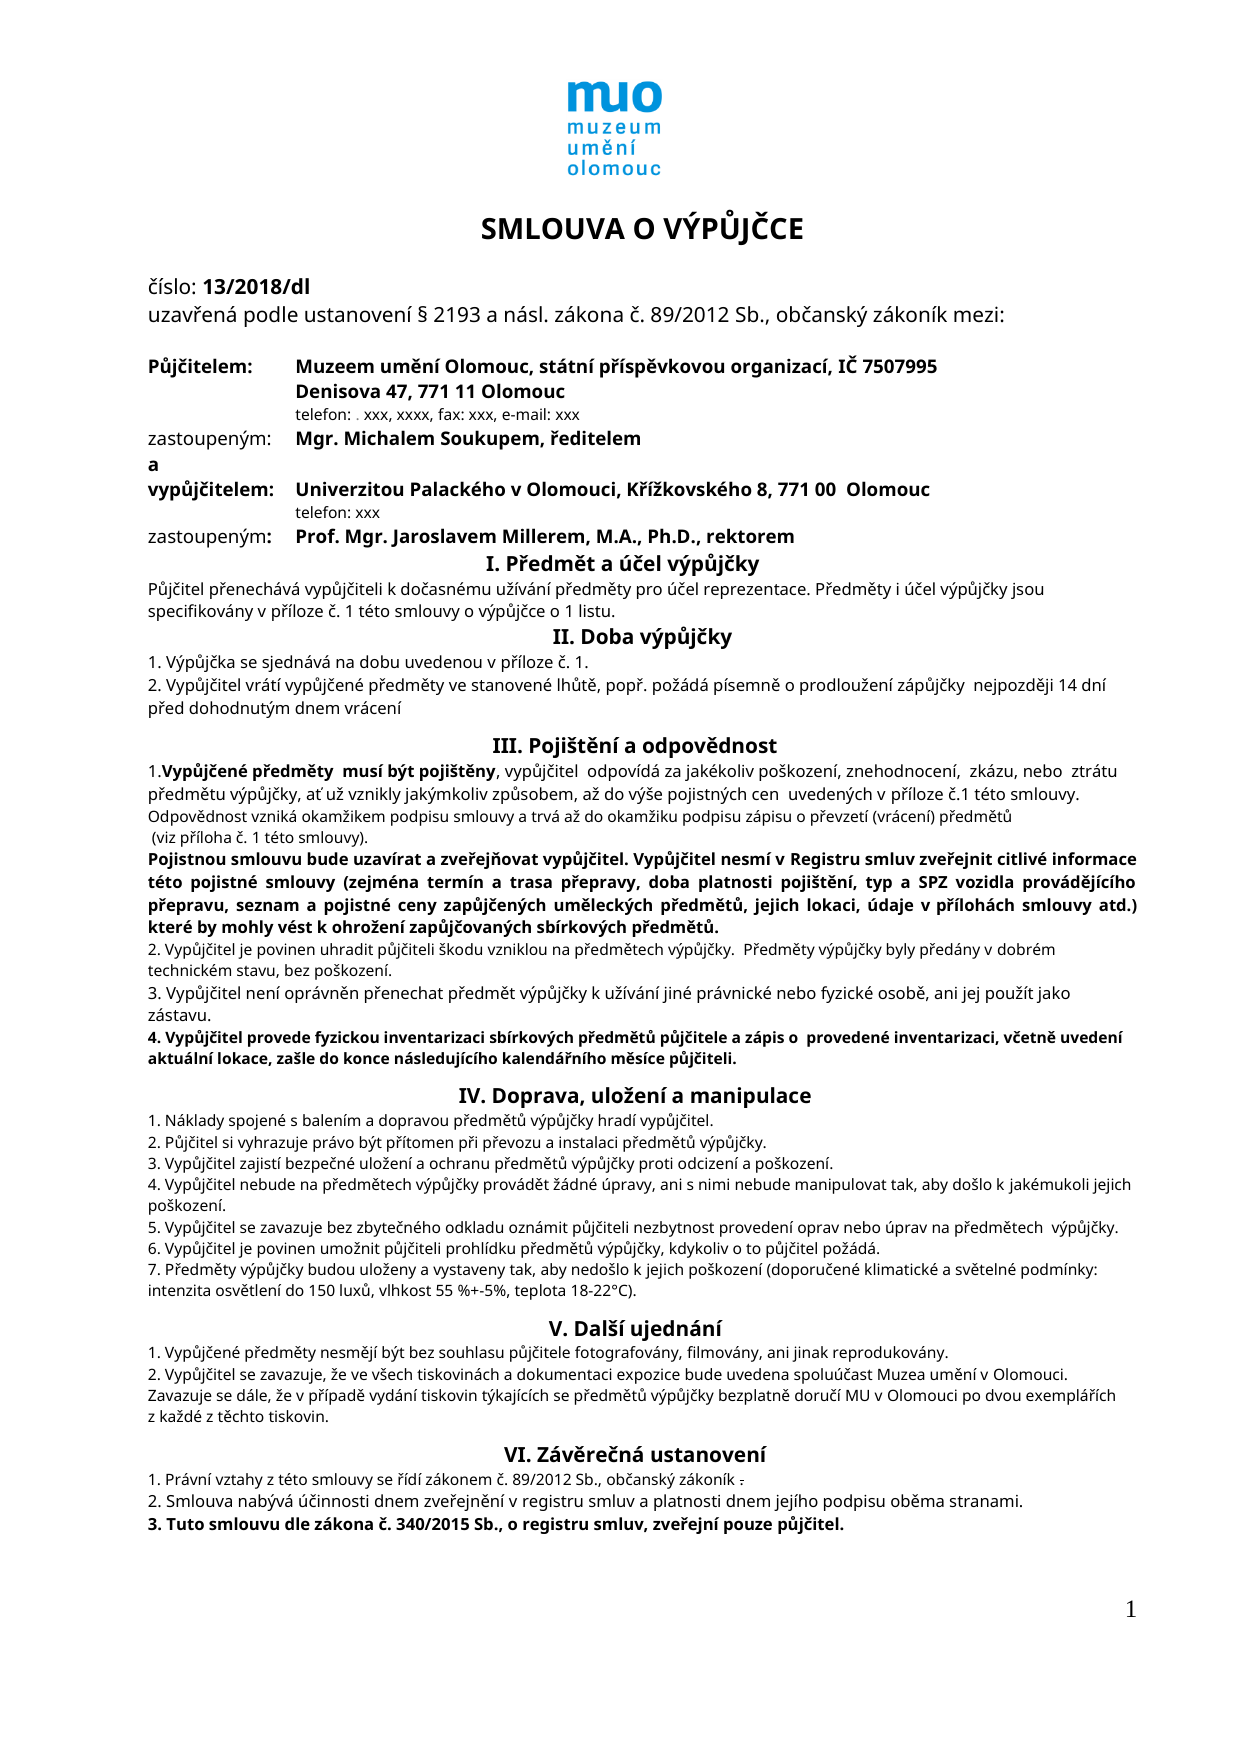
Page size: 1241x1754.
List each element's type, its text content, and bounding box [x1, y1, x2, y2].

picture [566, 79, 664, 177]
text 1. Vypůjčené předměty nesmějí být bez souhlasu půjčitele fotografovány, filmovány, ani jinak reprodukovány. [148, 1342, 1122, 1363]
text telefon: xxx [148, 502, 1137, 523]
text Půjčitelem: Muzeem umění Olomouc, státní příspěvkovou organizací, IČ 7507995 [148, 353, 1137, 378]
text 1. Právní vztahy z této smlouvy se řídí zákonem č. 89/2012 Sb., občanský zákoník . [148, 1468, 1137, 1489]
text 3. Tuto smlouvu dle zákona č. 340/2015 Sb., o registru smluv, zveřejní pouze půjčitel. [148, 1512, 1137, 1535]
text (viz příloha č. 1 této smlouvy). [148, 827, 1137, 848]
text 4. Vypůjčitel provede fyzickou inventarizaci sbírkových předmětů půjčitele a zápis o provedené inventarizaci, včetně uvedení aktuální lokace, zašle do konce následujícího kalendářního měsíce půjčiteli. [148, 1027, 1137, 1069]
text telefon: . xxx, xxxx, fax: xxx, e-mail: xxx [148, 404, 1137, 425]
text Denisova 47, 771 11 Olomouc [148, 378, 1137, 404]
text Půjčitel přenechává vypůjčiteli k dočasnému užívání předměty pro účel reprezentace. Předměty i účel výpůjčky jsou specifikovány v příloze č. 1 této smlouvy o výpůjčce o 1 listu. [148, 577, 1137, 622]
text 7. Předměty výpůjčky budou uloženy a vystaveny tak, aby nedošlo k jejich poškození (doporučené klimatické a světelné podmínky: intenzita osvětlení do 150 luxů, vlhkost 55 %+-5%, teplota 18-22°C). [148, 1259, 1137, 1301]
text zastoupeným: Mgr. Michalem Soukupem, ředitelem [148, 425, 1137, 451]
text Pojistnou smlouvu bude uzavírat a zveřejňovat vypůjčitel. Vypůjčitel nesmí v Registru smluv zveřejnit citlivé informace této pojistné smlouvy (zejména termín a trasa přepravy, doba platnosti pojištění, typ a SPZ vozidla provádějícího přepravu, seznam a pojistné ceny zapůjčených uměleckých předmětů, jejich lokaci, údaje v přílohách smlouvy atd.) které by mohly vést k ohrožení zapůjčovaných sbírkových předmětů. [148, 848, 1137, 939]
text číslo: 13/2018/dl [148, 272, 1137, 301]
text Zavazuje se dále, že v případě vydání tiskovin týkajících se předmětů výpůjčky bezplatně doručí MU v Olomouci po dvou exemplářích z každé z těchto tiskovin. [148, 1385, 1137, 1427]
text VI. Závěrečná ustanovení [148, 1440, 1122, 1468]
text zastoupeným: Prof. Mgr. Jaroslavem Millerem, M.A., Ph.D., rektorem [148, 523, 1137, 549]
text 2. Půjčitel si vyhrazuje právo být přítomen při převozu a instalaci předmětů výpůjčky. [148, 1131, 1137, 1153]
subtitle I. Předmět a účel výpůjčky [443, 549, 1137, 577]
text 4. Vypůjčitel nebude na předmětech výpůjčky provádět žádné úpravy, ani s nimi nebude manipulovat tak, aby došlo k jakémukoli jejich poškození. [148, 1174, 1137, 1216]
text 6. Vypůjčitel je povinen umožnit půjčiteli prohlídku předmětů výpůjčky, kdykoliv o to půjčitel požádá. [148, 1238, 1137, 1259]
text vypůjčitelem: Univerzitou Palackého v Olomouci, Křížkovského 8, 771 00 Olomouc [148, 476, 1137, 502]
text IV. Doprava, uložení a manipulace [148, 1082, 1122, 1110]
text 2. Smlouva nabývá účinnosti dnem zveřejnění v registru smluv a platnosti dnem jejího podpisu oběma stranami. [148, 1489, 1137, 1512]
text 2. Vypůjčitel je povinen uhradit půjčiteli škodu vzniklou na předmětech výpůjčky. Předměty výpůjčky byly předány v dobrém technickém stavu, bez poškození. [148, 939, 1137, 981]
text II. Doba výpůjčky [148, 622, 1137, 651]
text uzavřená podle ustanovení § násl. zákona č. 89/2012 Sb., občanský zákoník mezi: [148, 301, 1137, 329]
subtitle SMLOUVA O VÝPŮJČCE [148, 208, 1137, 248]
text V. Další ujednání [148, 1314, 1122, 1342]
text 3. Vypůjčitel není oprávněn přenechat předmět výpůjčky k užívání jiné právnické nebo fyzické osobě, ani jej použít jako zástavu. [148, 981, 1137, 1027]
text a [148, 451, 1137, 476]
text 2. Vypůjčitel se zavazuje, že ve všech tiskovinách a dokumentaci expozice bude uvedena spoluúčast Muzea umění v Olomouci. [148, 1363, 1137, 1385]
text 5. Vypůjčitel se zavazuje bez zbytečného odkladu oznámit půjčiteli nezbytnost provedení oprav nebo úprav na předmětech výpůjčky. [148, 1216, 1137, 1238]
text 2. Vypůjčitel vrátí vypůjčené předměty ve stanovené lhůtě, popř. požádá písemně o prodloužení zápůjčky nejpozději 14 dní před dohodnutým dnem vrácení [148, 674, 1137, 719]
text 1. Výpůjčka se sjednává na dobu uvedenou v příloze č. 1. [148, 651, 1137, 674]
text 1.Vypůjčené předměty musí být pojištěny, vypůjčitel odpovídá za jakékoliv poškození, znehodnocení, zkázu, nebo ztrátu předmětu výpůjčky, ať už vznikly jakýmkoliv způsobem, až do výše pojistných cen uvedených v příloze č.1 této smlouvy. Odpovědnost vzniká okamžikem podpisu smlouvy a trvá až do okamžiku podpisu zápisu o převzetí (vrácení) předmětů [148, 760, 1137, 827]
text III. Pojištění a odpovědnost [148, 732, 1122, 760]
text 3. Vypůjčitel zajistí bezpečné uložení a ochranu předmětů výpůjčky proti odcizení a poškození. [148, 1153, 1137, 1174]
text 1. Náklady spojené s balením a dopravou předmětů výpůjčky hradí vypůjčitel. [148, 1110, 1137, 1131]
